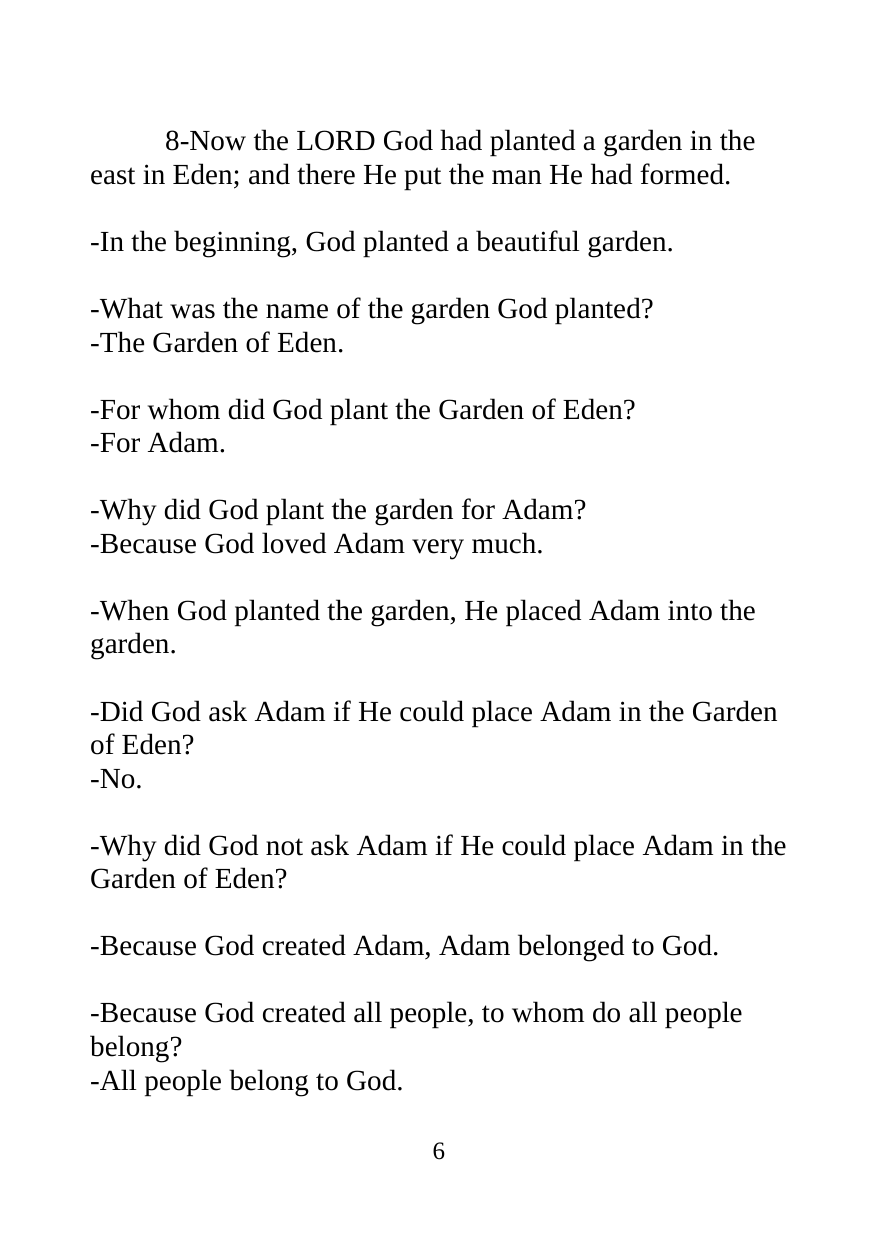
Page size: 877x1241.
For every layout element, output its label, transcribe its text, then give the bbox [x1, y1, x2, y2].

text -Why did God not ask Adam if He could place Adam in the Garden of Eden? [90, 828, 787, 895]
text -The Garden of Eden. [90, 325, 787, 358]
text -When God planted the garden, He placed Adam into the garden. [90, 593, 787, 660]
text -Because God loved Adam very much. [90, 526, 787, 559]
text -What was the name of the garden God planted? [90, 291, 787, 325]
text -Did God ask Adam if He could place Adam in the Garden of Eden? [90, 694, 787, 761]
text -For whom did God plant the Garden of Eden? [90, 392, 787, 425]
text -Because God created Adam, Adam belonged to God. [90, 928, 787, 962]
text -Because God created all people, to whom do all people belong? [90, 996, 787, 1063]
text -In the beginning, God planted a beautiful garden. [90, 224, 787, 258]
text 8-Now the LORD God had planted a garden in the east in Eden; and there He put the man He had formed. [90, 123, 787, 191]
text -All people belong to God. [90, 1063, 787, 1096]
text -Why did God plant the garden for Adam? [90, 492, 787, 526]
text -No. [90, 761, 787, 794]
text -For Adam. [90, 425, 787, 459]
